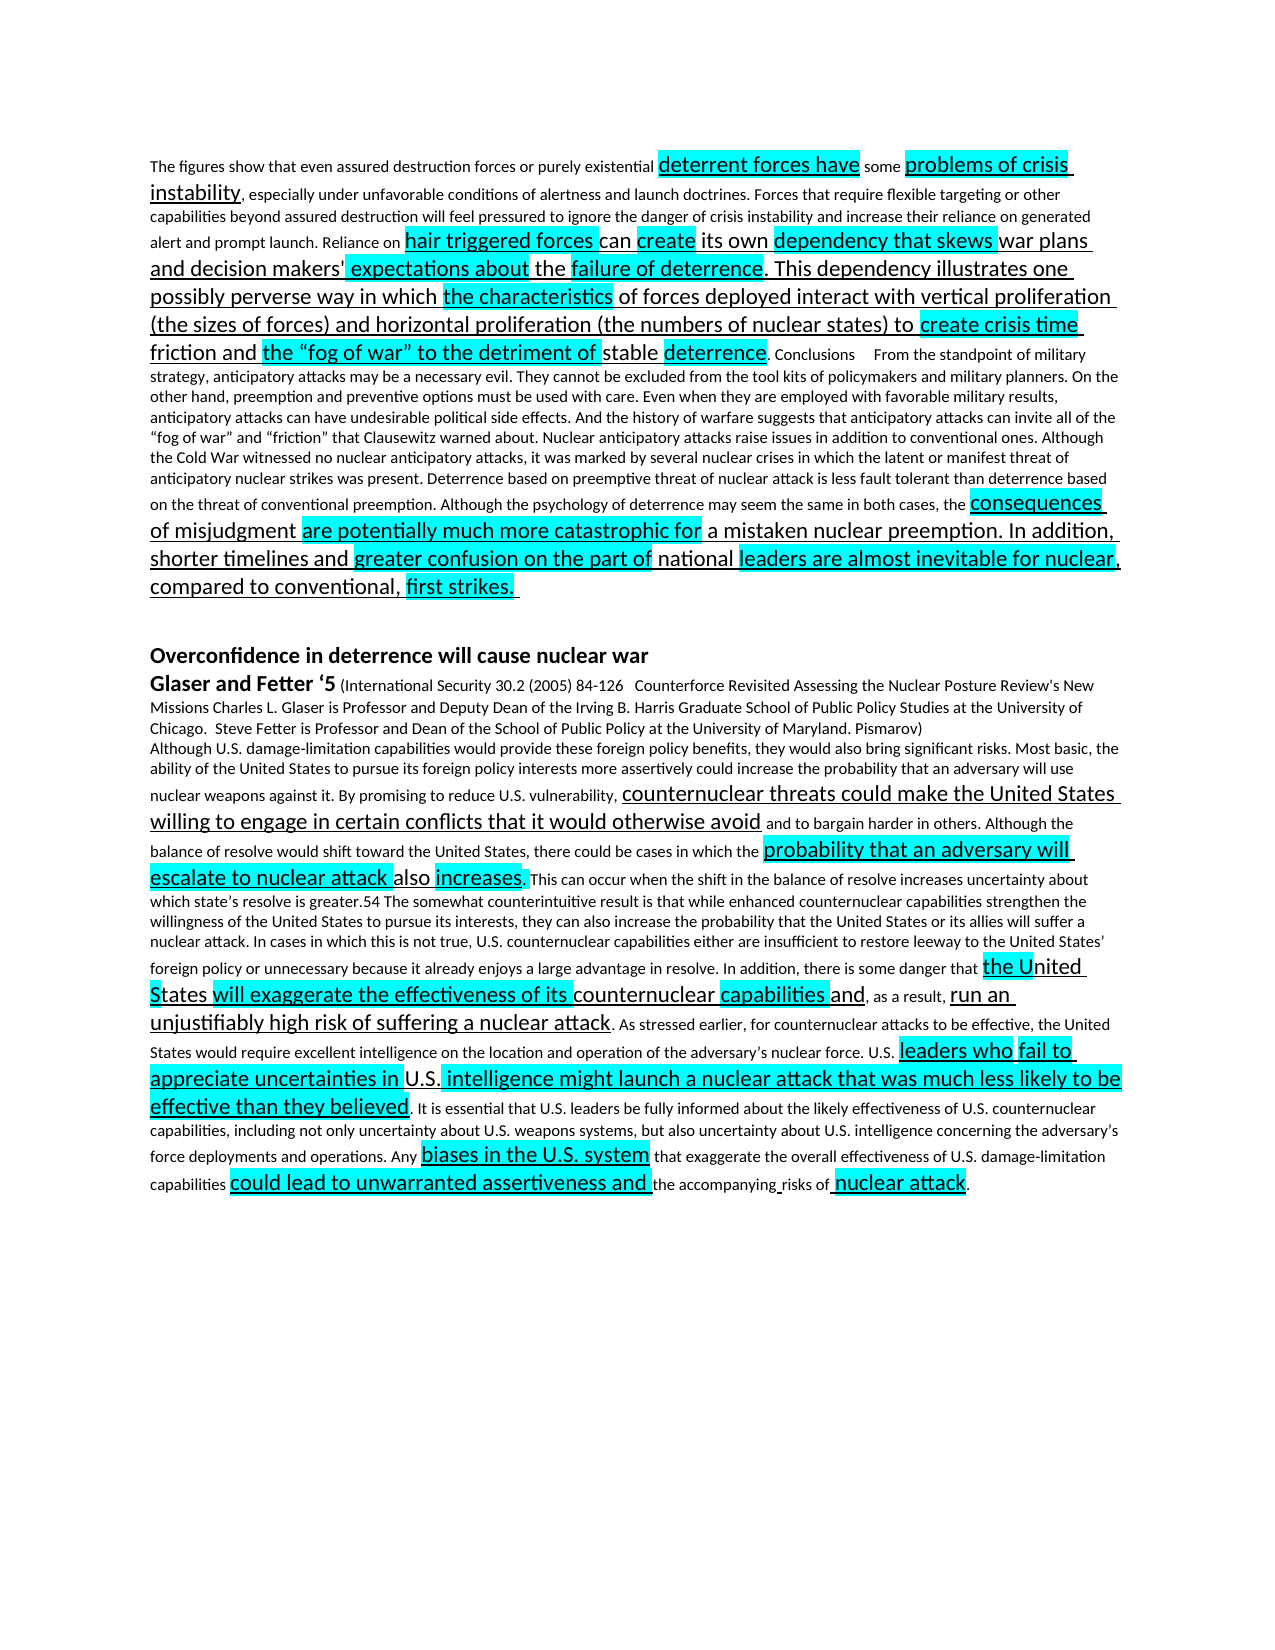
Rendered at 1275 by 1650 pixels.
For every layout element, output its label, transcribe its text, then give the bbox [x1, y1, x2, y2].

text Although U.S. damage-limitation capabilities would provide these foreign policy benefits, they would also bring significant risks. Most basic, the ability of the United States to pursue its foreign policy interests more assertively could increase the probability that an adversary will use nuclear weapons against it. By promising to reduce U.S. vulnerability, counternuclear threats could make the United States willing to engage in certain conflicts that it would otherwise avoid and to bargain harder in others. Although the balance of resolve would shift toward the United States, there could be cases in which the probability that an adversary will escalate to nuclear attack also increases. This can occur when the shift in the balance of resolve increases uncertainty about which state’s resolve is greater.54 The somewhat counterintuitive result is that while enhanced counternuclear capabilities strengthen the willingness of the United States to pursue its interests, they can also increase the probability that the United States or its allies will suffer a nuclear attack. In cases in which this is not true, U.S. counternuclear capabilities either are insufficient to restore leeway to the United States’ foreign policy or unnecessary because it already enjoys a large advantage in resolve. In addition, there is some danger that the United States will exaggerate the effectiveness of its counternuclear capabilities and, as a result, run an unjustifiably high risk of suffering a nuclear attack. As stressed earlier, for counternuclear attacks to be effective, the United States would require excellent intelligence on the location and operation of the adversary’s nuclear force. U.S. leaders who fail to appreciate uncertainties in U.S. intelligence might launch a nuclear attack that was much less likely to be effective than they believed. It is essential that U.S. leaders be fully informed about the likely effectiveness of U.S. counternuclear capabilities, including not only uncertainty about U.S. weapons systems, but also uncertainty about U.S. intelligence concerning the adversary’s force deployments and operations. Any biases in the U.S. system that exaggerate the overall effectiveness of U.S. damage-limitation capabilities could lead to unwarranted assertiveness and the accompanying risks of nuclear attack. [150, 738, 1125, 1196]
text The figures show that even assured destruction forces or purely existential deterrent forces have some problems of crisis instability, especially under unfavorable conditions of alertness and launch doctrines. Forces that require flexible targeting or other capabilities beyond assured destruction will feel pressured to ignore the danger of crisis instability and increase their reliance on generated alert and prompt launch. Reliance on hair triggered forces can create its own dependency that skews war plans and decision makers' expectations about the failure of deterrence. This dependency illustrates one possibly perverse way in which the characteristics of forces deployed interact with vertical proliferation (the sizes of forces) and horizontal proliferation (the numbers of nuclear states) to create crisis time friction and the “fog of war” to the detriment of stable deterrence. Conclusions From the standpoint of military strategy, anticipatory attacks may be a necessary evil. They cannot be excluded from the tool kits of policymakers and military planners. On the other hand, preemption and preventive options must be used with care. Even when they are employed with favorable military results, anticipatory attacks can have undesirable political side effects. And the history of warfare suggests that anticipatory attacks can invite all of the “fog of war” and “friction” that Clausewitz warned about. Nuclear anticipatory attacks raise issues in addition to conventional ones. Although the Cold War witnessed no nuclear anticipatory attacks, it was marked by several nuclear crises in which the latent or manifest threat of anticipatory nuclear strikes was present. Deterrence based on preemptive threat of nuclear attack is less fault tolerant than deterrence based on the threat of conventional preemption. Although the psychology of deterrence may seem the same in both cases, the consequences of misjudgment are potentially much more catastrophic for a mistaken nuclear preemption. In addition, shorter timelines and greater confusion on the part of national leaders are almost inevitable for nuclear, compared to conventional, first strikes. [150, 150, 1125, 600]
text Glaser and Fetter ‘5 (International Security 30.2 (2005) 84-126 Counterforce Revisited Assessing the Nuclear Posture Review's New Missions Charles L. Glaser is Professor and Deputy Dean of the Irving B. Harris Graduate School of Public Policy Studies at the University of Chicago. Steve Fetter is Professor and Dean of the School of Public Policy at the University of Maryland. Pismarov) [150, 669, 1125, 738]
subtitle Overconfidence in deterrence will cause nuclear war [150, 642, 1125, 669]
